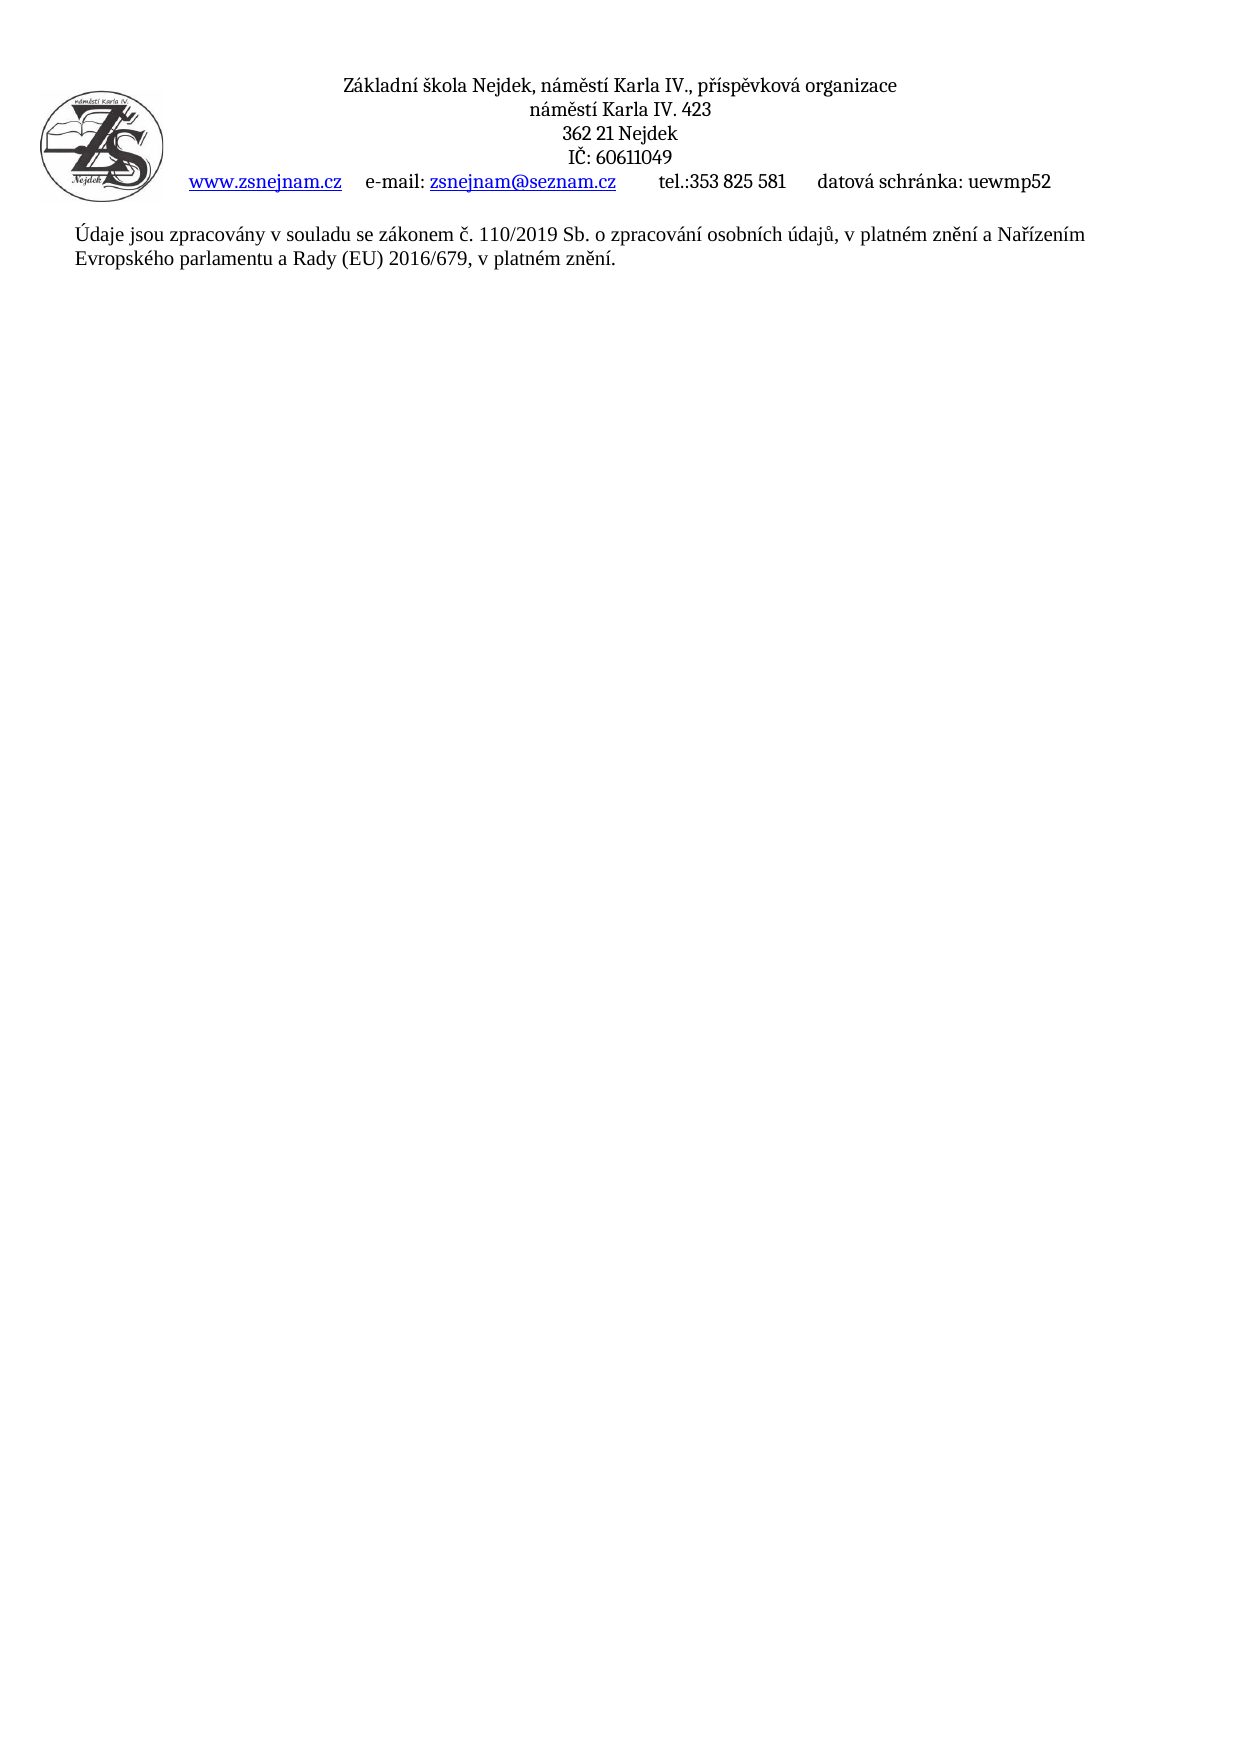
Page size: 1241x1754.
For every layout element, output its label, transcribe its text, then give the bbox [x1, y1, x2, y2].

text Údaje jsou zpracovány v souladu se zákonem č. 110/2019 Sb. o zpracování osobních údajů, v platném znění a Nařízením Evropského parlamentu a Rady (EU) 2016/679, v platném znění. [74, 222, 1165, 270]
picture [40, 90, 164, 202]
